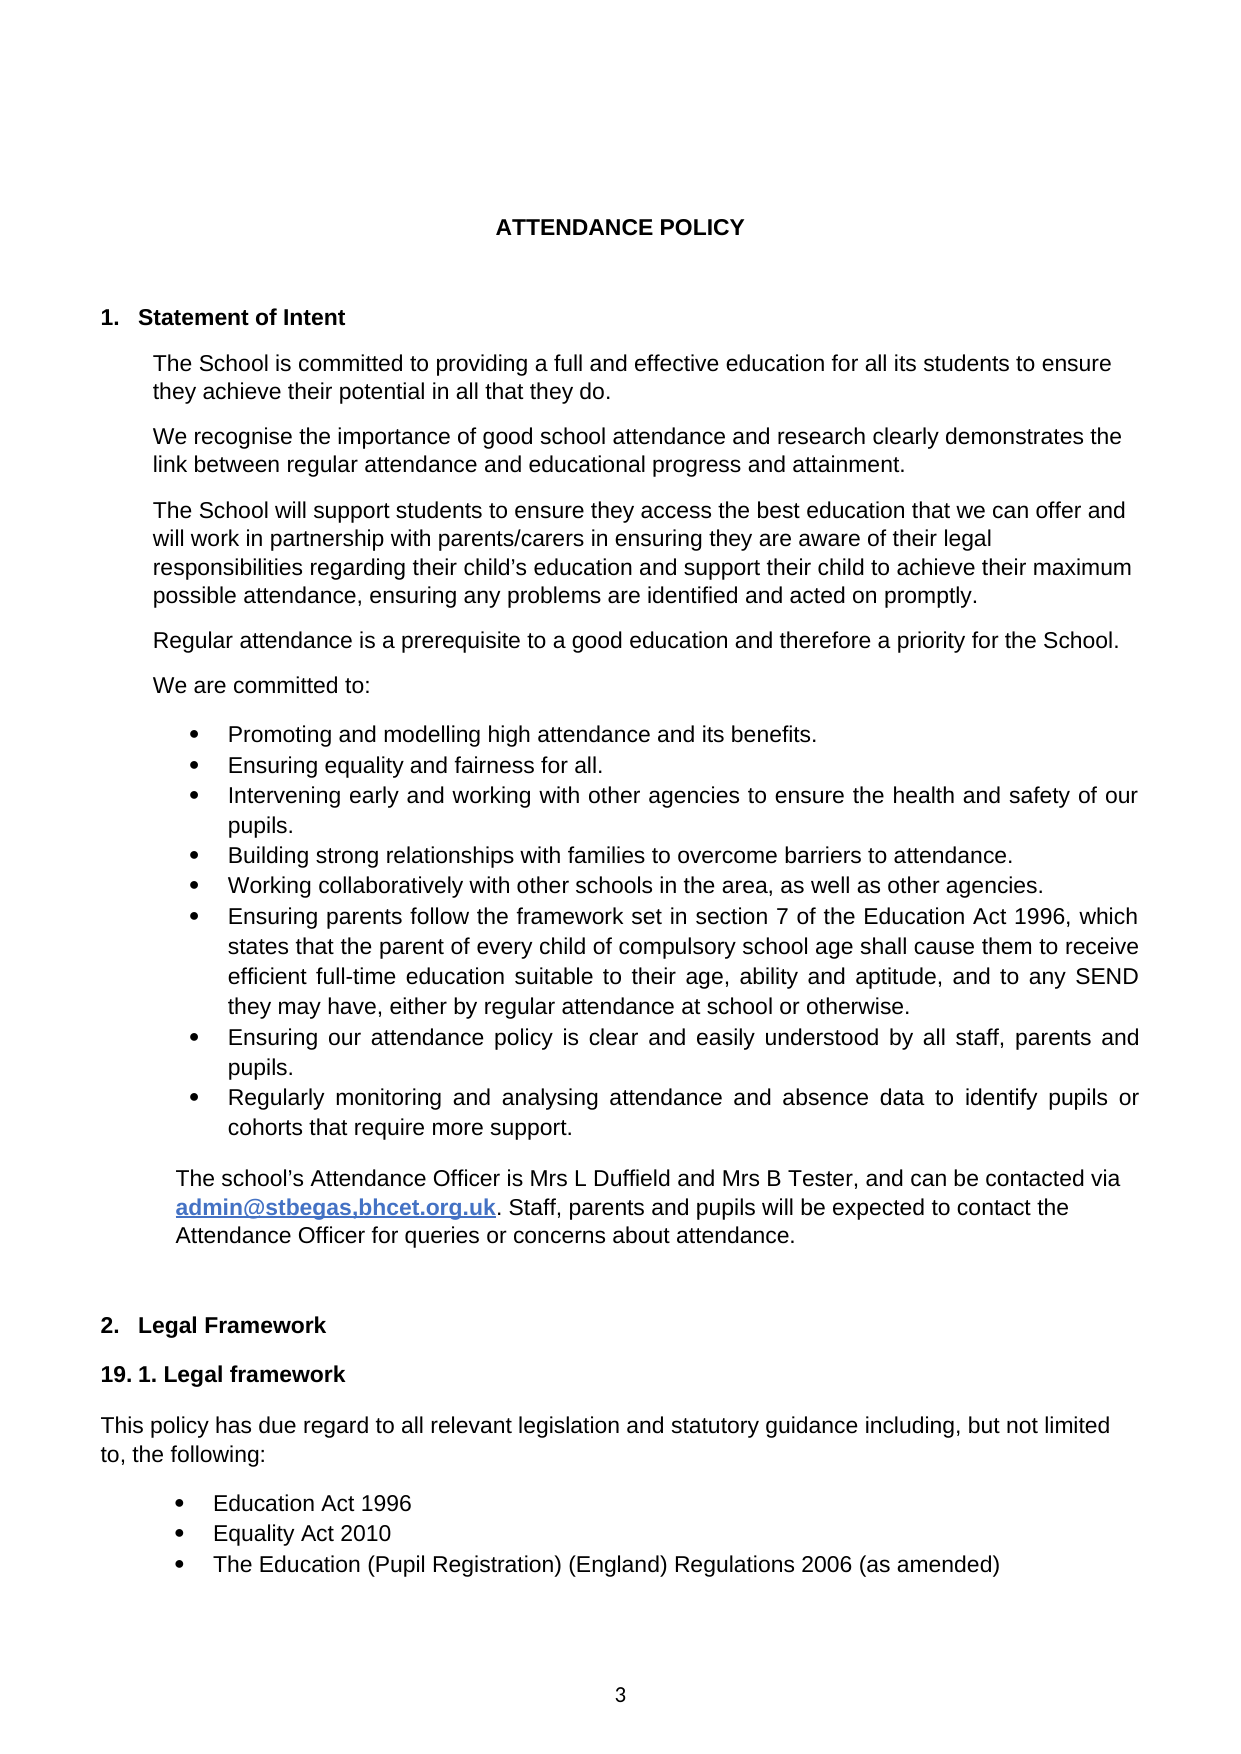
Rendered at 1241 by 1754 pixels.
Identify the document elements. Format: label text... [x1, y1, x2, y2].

text The school’s Attendance Officer is Mrs L Duffield and Mrs B Tester, and can be contacted via admin@stbegas,bhcet.org.uk. Staff, parents and pupils will be expected to contact the Attendance Officer for queries or concerns about attendance. [175, 1165, 1140, 1248]
list Regularly monitoring and analysing attendance and absence data to identify pupils or cohorts that require more support. [190, 1084, 1140, 1140]
list Statement of Intent [100, 304, 1140, 331]
text Regular attendance is a prerequisite to a good education and therefore a priority for the School. [153, 627, 1140, 653]
text This policy has due regard to all relevant legislation and statutory guidance including, but not limited to, the following: [100, 1412, 1140, 1467]
list Ensuring equality and fairness for all. [190, 752, 1140, 778]
list The Education (Pupil Registration) (England) Regulations 2006 (as amended) [175, 1551, 1140, 1577]
text We are committed to: [153, 672, 1140, 698]
subtitle 1. Legal framework [100, 1361, 1140, 1388]
text The School is committed to providing a full and effective education for all its students to ensure they achieve their potential in all that they do. [153, 349, 1140, 404]
text The School will support students to ensure they access the best education that we can offer and will work in partnership with parents/carers in ensuring they are aware of their legal responsibilities regarding their child’s education and support their child to achieve their maximum possible attendance, ensuring any problems are identified and acted on promptly. [153, 497, 1140, 608]
list Ensuring parents follow the framework set in section 7 of the Education Act 1996, which states that the parent of every child of compulsory school age shall cause them to receive efficient full-time education suitable to their age, ability and aptitude, and to any SEND they may have, either by regular attendance at school or otherwise. [190, 903, 1140, 1019]
list Building strong relationships with families to overcome barriers to attendance. [190, 842, 1140, 868]
list Promoting and modelling high attendance and its benefits. [190, 721, 1140, 748]
text We recognise the importance of good school attendance and research clearly demonstrates the link between regular attendance and educational progress and attainment. [153, 423, 1140, 478]
list Ensuring our attendance policy is clear and easily understood by all staff, parents and pupils. [190, 1023, 1140, 1080]
list Intervening early and working with other agencies to ensure the health and safety of our pupils. [190, 782, 1140, 838]
list Equality Act 2010 [175, 1520, 1140, 1547]
text ATTENDANCE POLICY [100, 214, 1140, 241]
list Legal Framework [100, 1312, 1140, 1338]
list Education Act 1996 [175, 1490, 1140, 1517]
list Working collaboratively with other schools in the area, as well as other agencies. [190, 872, 1140, 899]
